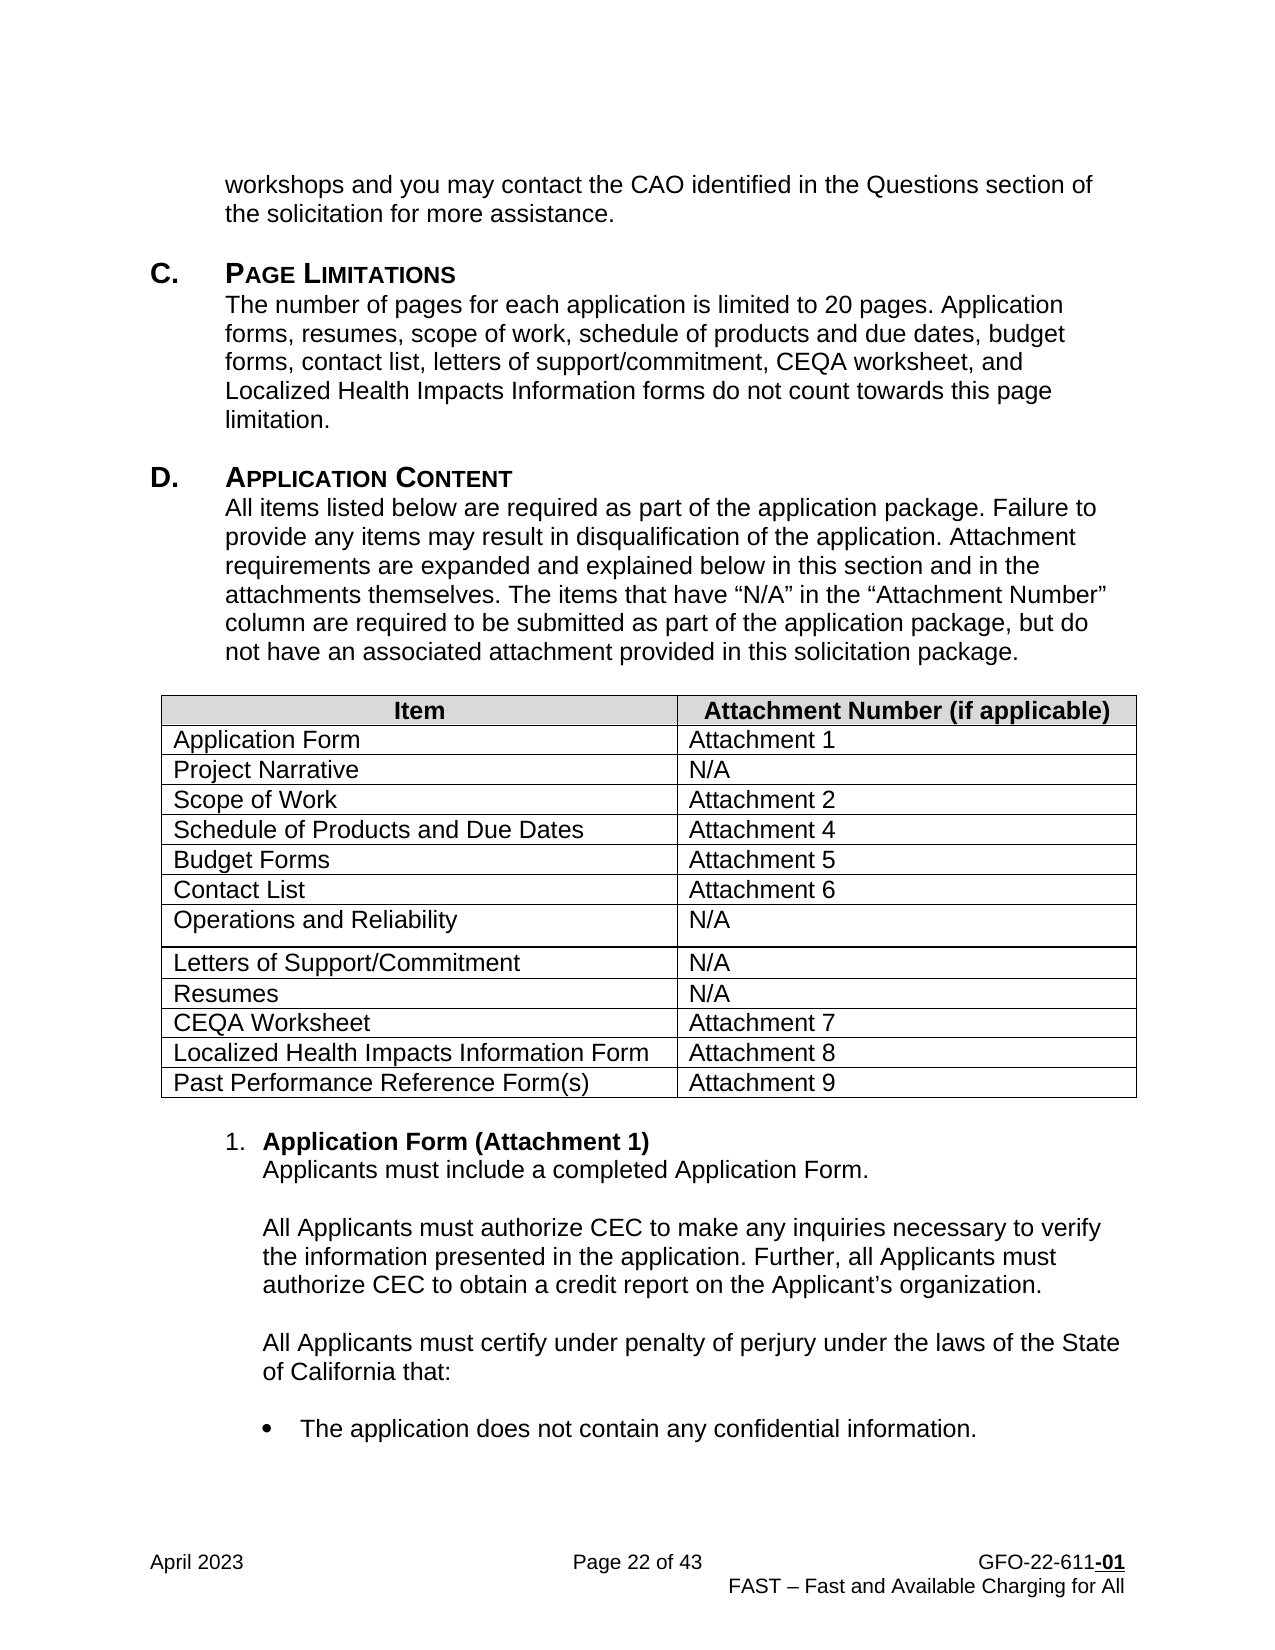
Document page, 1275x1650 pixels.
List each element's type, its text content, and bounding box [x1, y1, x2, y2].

table_cell Attachment 7 [678, 1009, 1136, 1037]
list Application Form (Attachment 1) [225, 1127, 1125, 1155]
table_cell N/A [678, 948, 1136, 978]
table_cell Letters of Support/Commitment [162, 948, 677, 978]
table_header Item [162, 696, 677, 724]
table_cell Attachment 6 [678, 875, 1136, 904]
text All Applicants must certify under penalty of perjury under the laws of the State of California that: [262, 1328, 1125, 1385]
text All Applicants must authorize CEC to make any inquiries necessary to verify the information presented in the application. Further, all Applicants must authorize CEC to obtain a credit report on the Applicant’s organization. [262, 1213, 1125, 1299]
table_cell Attachment 4 [678, 815, 1136, 844]
list All items listed below are required as part of the application package. Failure to provide any items may result in disqualification of the application. Attachment requirements are expanded and explained below in this section and in the attachments themselves. The items that have “N/A” in the “Attachment Number” column are required to be submitted as part of the application package, but do not have an associated attachment provided in this solicitation package. [225, 493, 1125, 666]
table_cell Attachment 8 [678, 1038, 1136, 1067]
table_cell Attachment 1 [678, 726, 1136, 754]
table_cell Project Narrative [162, 755, 677, 784]
subtitle Application Content [150, 460, 1125, 493]
table_cell Attachment 2 [678, 785, 1136, 814]
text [225, 170, 1125, 227]
table_cell Schedule of Products and Due Dates [162, 815, 677, 844]
table_cell Application Form [162, 726, 677, 754]
table_cell Scope of Work [162, 785, 677, 814]
list The application does not contain any confidential information. [262, 1414, 1125, 1443]
table_cell Localized Health Impacts Information Form [162, 1038, 677, 1067]
table_cell N/A [678, 979, 1136, 1007]
table_cell CEQA Worksheet [162, 1009, 677, 1037]
table_header Attachment Number (if applicable) [678, 696, 1136, 724]
subtitle Page Limitations [150, 256, 1125, 290]
table_cell N/A [678, 755, 1136, 784]
table_cell Operations and Reliability [162, 905, 677, 946]
text Applicants must include a completed Application Form. [262, 1155, 1125, 1184]
table_cell Contact List [162, 875, 677, 904]
table_cell N/A [678, 905, 1136, 946]
table_cell Resumes [162, 979, 677, 1007]
table_cell Attachment 9 [678, 1068, 1136, 1097]
text The number of pages for each application is limited to 20 pages. Application forms, resumes, scope of work, schedule of products and due dates, budget forms, contact list, letters of support/commitment, CEQA worksheet, and Localized Health Impacts Information forms do not count towards this page limitation. [225, 290, 1125, 433]
table_cell Budget Forms [162, 845, 677, 874]
table_cell Past Performance Reference Form(s) [162, 1068, 677, 1097]
table_cell Attachment 5 [678, 845, 1136, 874]
